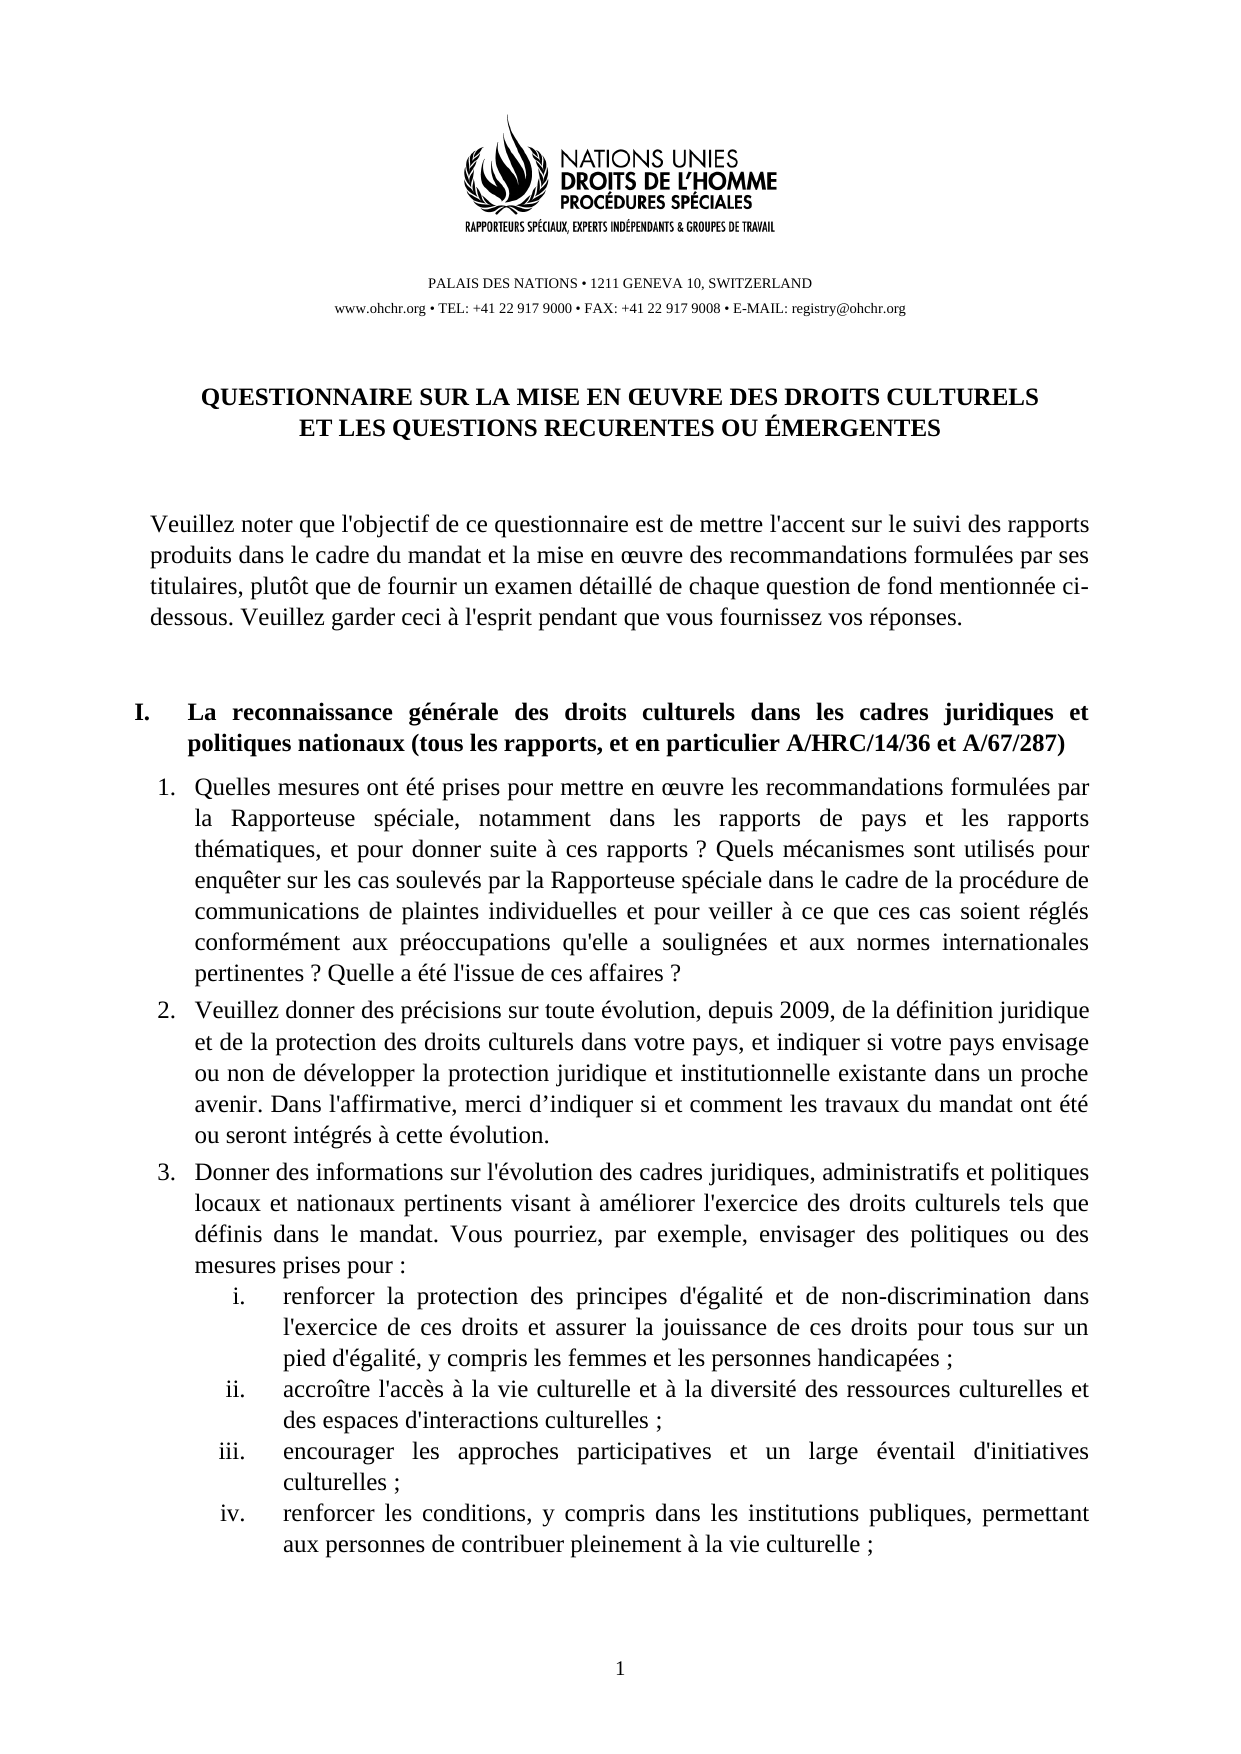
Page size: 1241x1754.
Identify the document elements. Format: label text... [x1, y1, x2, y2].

text Veuillez noter que l'objectif de ce questionnaire est de mettre l'accent sur le suivi des rapports produits dans le cadre du mandat et la mise en œuvre des recommandations formulées par ses titulaires, plutôt que de fournir un examen détaillé de chaque question de fond mentionnée ci-dessous. Veuillez garder ceci à l'esprit pendant que vous fournissez vos réponses. [150, 509, 1090, 631]
list Donner des informations sur l'évolution des cadres juridiques, administratifs et politiques locaux et nationaux pertinents visant à améliorer l'exercice des droits culturels tels que définis dans le mandat. Vous pourriez, par exemple, envisager des politiques ou des mesures prises pour : [157, 1157, 1090, 1279]
list renforcer les conditions, y compris dans les institutions publiques, permettant aux personnes de contribuer pleinement à la vie culturelle ; [245, 1498, 1090, 1558]
list La reconnaissance générale des droits culturels dans les cadres juridiques et politiques nationaux (tous les rapports, et en particulier A/HRC/14/36 et A/67/287) [150, 697, 1090, 757]
list encourager les approches participatives et un large éventail d'initiatives culturelles ; [245, 1436, 1090, 1496]
list Quelles mesures ont été prises pour mettre en œuvre les recommandations formulées par la Rapporteuse spéciale, notamment dans les rapports de pays et les rapports thématiques, et pour donner suite à ces rapports ? Quels mécanismes sont utilisés pour enquêter sur les cas soulevés par la Rapporteuse spéciale dans le cadre de la procédure de communications de plaintes individuelles et pour veiller à ce que ces cas soient réglés conformément aux préoccupations qu'elle a soulignées et aux normes internationales pertinentes ? Quelle a été l'issue de ces affaires ? [157, 772, 1090, 987]
picture [387, 73, 854, 275]
list accroître l'accès à la vie culturelle et à la diversité des ressources culturelles et des espaces d'interactions culturelles ; [245, 1374, 1090, 1434]
text QUESTIONNAIRE SUR LA MISE EN ŒUVRE DES DROITS CULTURELS ET LES QUESTIONS RECURENTES OU ÉMERGENTES [150, 382, 1090, 442]
list renforcer la protection des principes d'égalité et de non-discrimination dans l'exercice de ces droits et assurer la jouissance de ces droits pour tous sur un pied d'égalité, y compris les femmes et les personnes handicapées ; [245, 1281, 1090, 1372]
list Veuillez donner des précisions sur toute évolution, depuis 2009, de la définition juridique et de la protection des droits culturels dans votre pays, et indiquer si votre pays envisage ou non de développer la protection juridique et institutionnelle existante dans un proche avenir. Dans l'affirmative, merci d’indiquer si et comment les travaux du mandat ont été ou seront intégrés à cette évolution. [157, 996, 1090, 1148]
